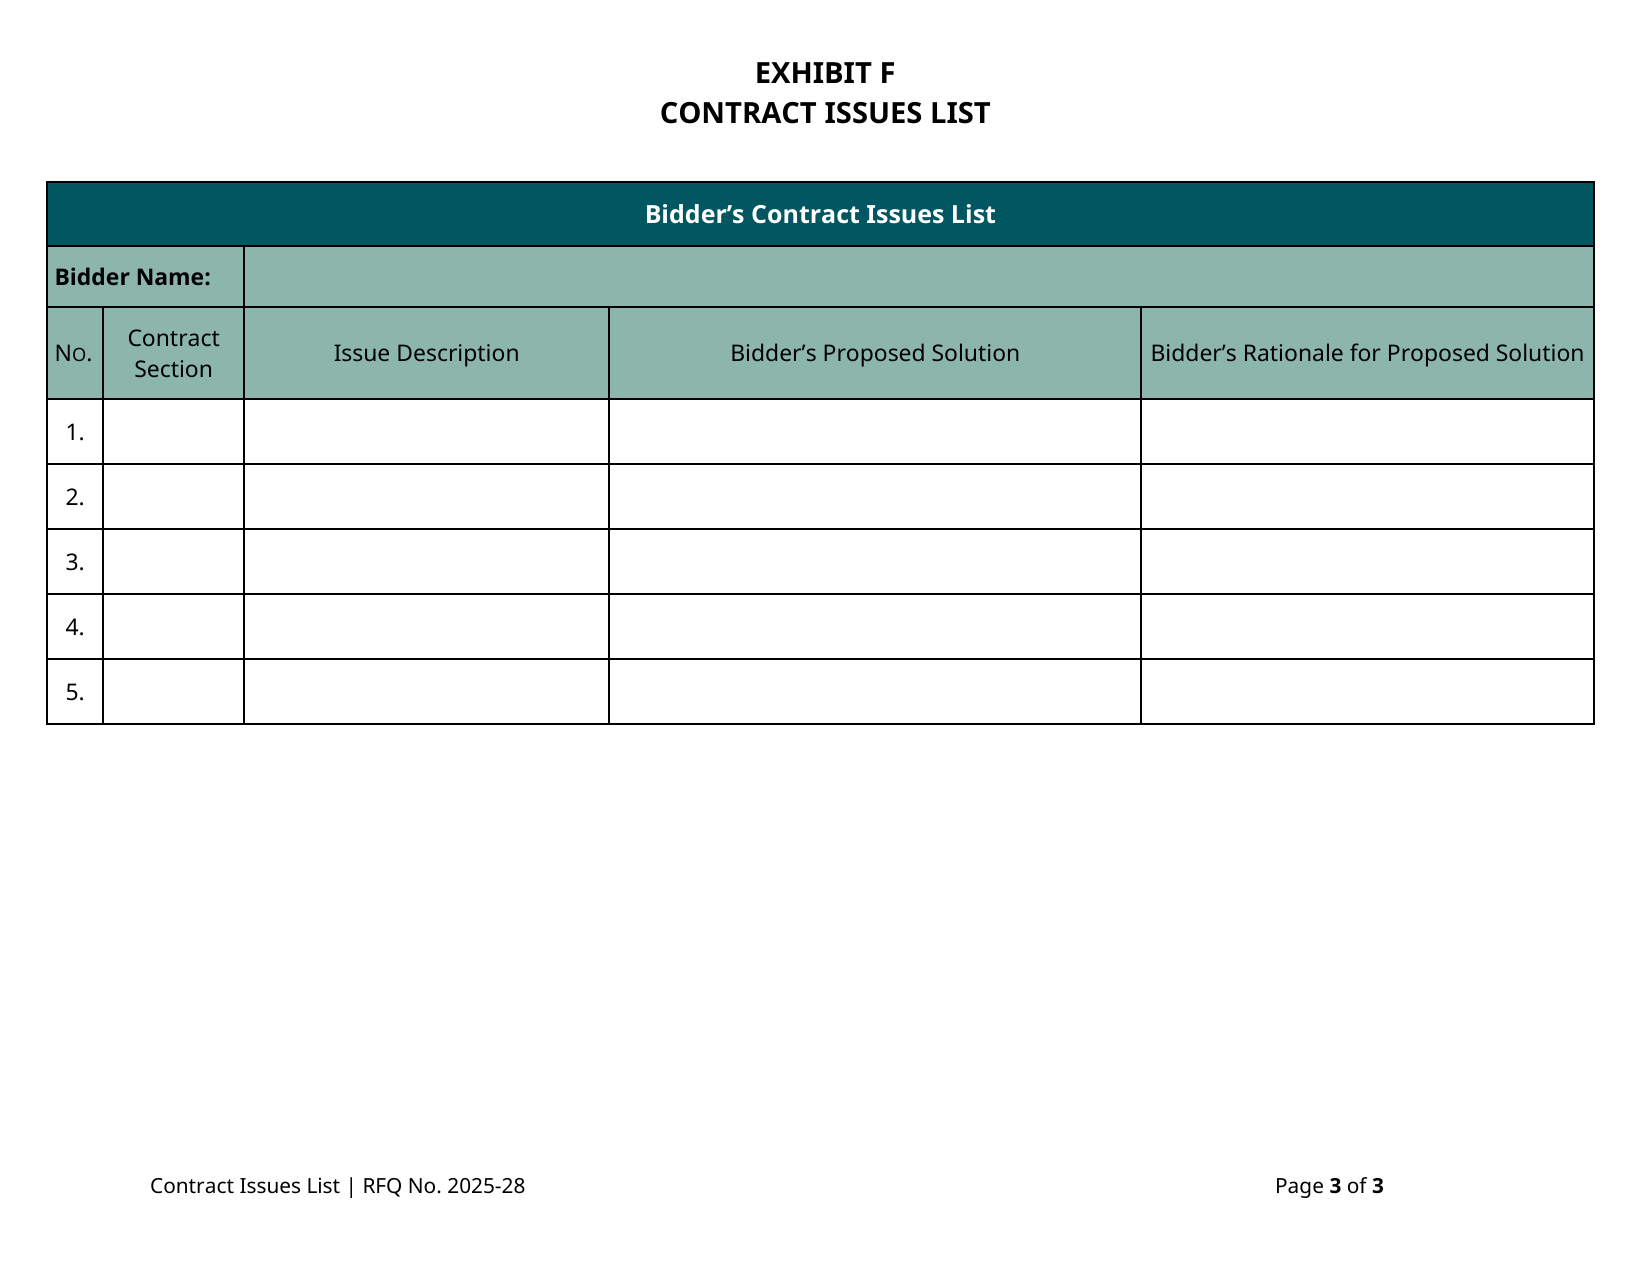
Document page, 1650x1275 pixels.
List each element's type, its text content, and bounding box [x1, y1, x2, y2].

table_cell [245, 400, 608, 463]
table_cell [610, 595, 1140, 658]
table_cell No. [48, 308, 102, 398]
table_cell [245, 247, 1593, 306]
table_cell [245, 660, 608, 723]
table_cell 3. [48, 530, 102, 593]
table_cell 4. [48, 595, 102, 658]
table_cell [245, 465, 608, 528]
table_cell [245, 595, 608, 658]
table_cell Bidder Name: [48, 247, 243, 306]
table_cell [1142, 465, 1593, 528]
table_cell 5. [48, 660, 102, 723]
table_cell [245, 530, 608, 593]
table_header Bidder’s Contract Issues List [48, 183, 1593, 245]
table_cell [610, 465, 1140, 528]
table_cell [1142, 595, 1593, 658]
table_cell [104, 400, 243, 463]
table_cell 2. [48, 465, 102, 528]
table_cell [104, 660, 243, 723]
table_cell Bidder’s Proposed Solution [610, 308, 1140, 398]
table_cell [104, 530, 243, 593]
table_cell [1142, 530, 1593, 593]
table_cell [610, 400, 1140, 463]
table_cell [610, 530, 1140, 593]
table_cell [104, 595, 243, 658]
table_cell [104, 465, 243, 528]
table_cell [610, 660, 1140, 723]
table_cell Issue Description [245, 308, 608, 398]
table_cell [1142, 400, 1593, 463]
table_cell [1142, 660, 1593, 723]
table_cell Contract Section [104, 308, 243, 398]
table_cell Bidder’s Rationale for Proposed Solution [1142, 308, 1593, 398]
table_cell 1. [48, 400, 102, 463]
